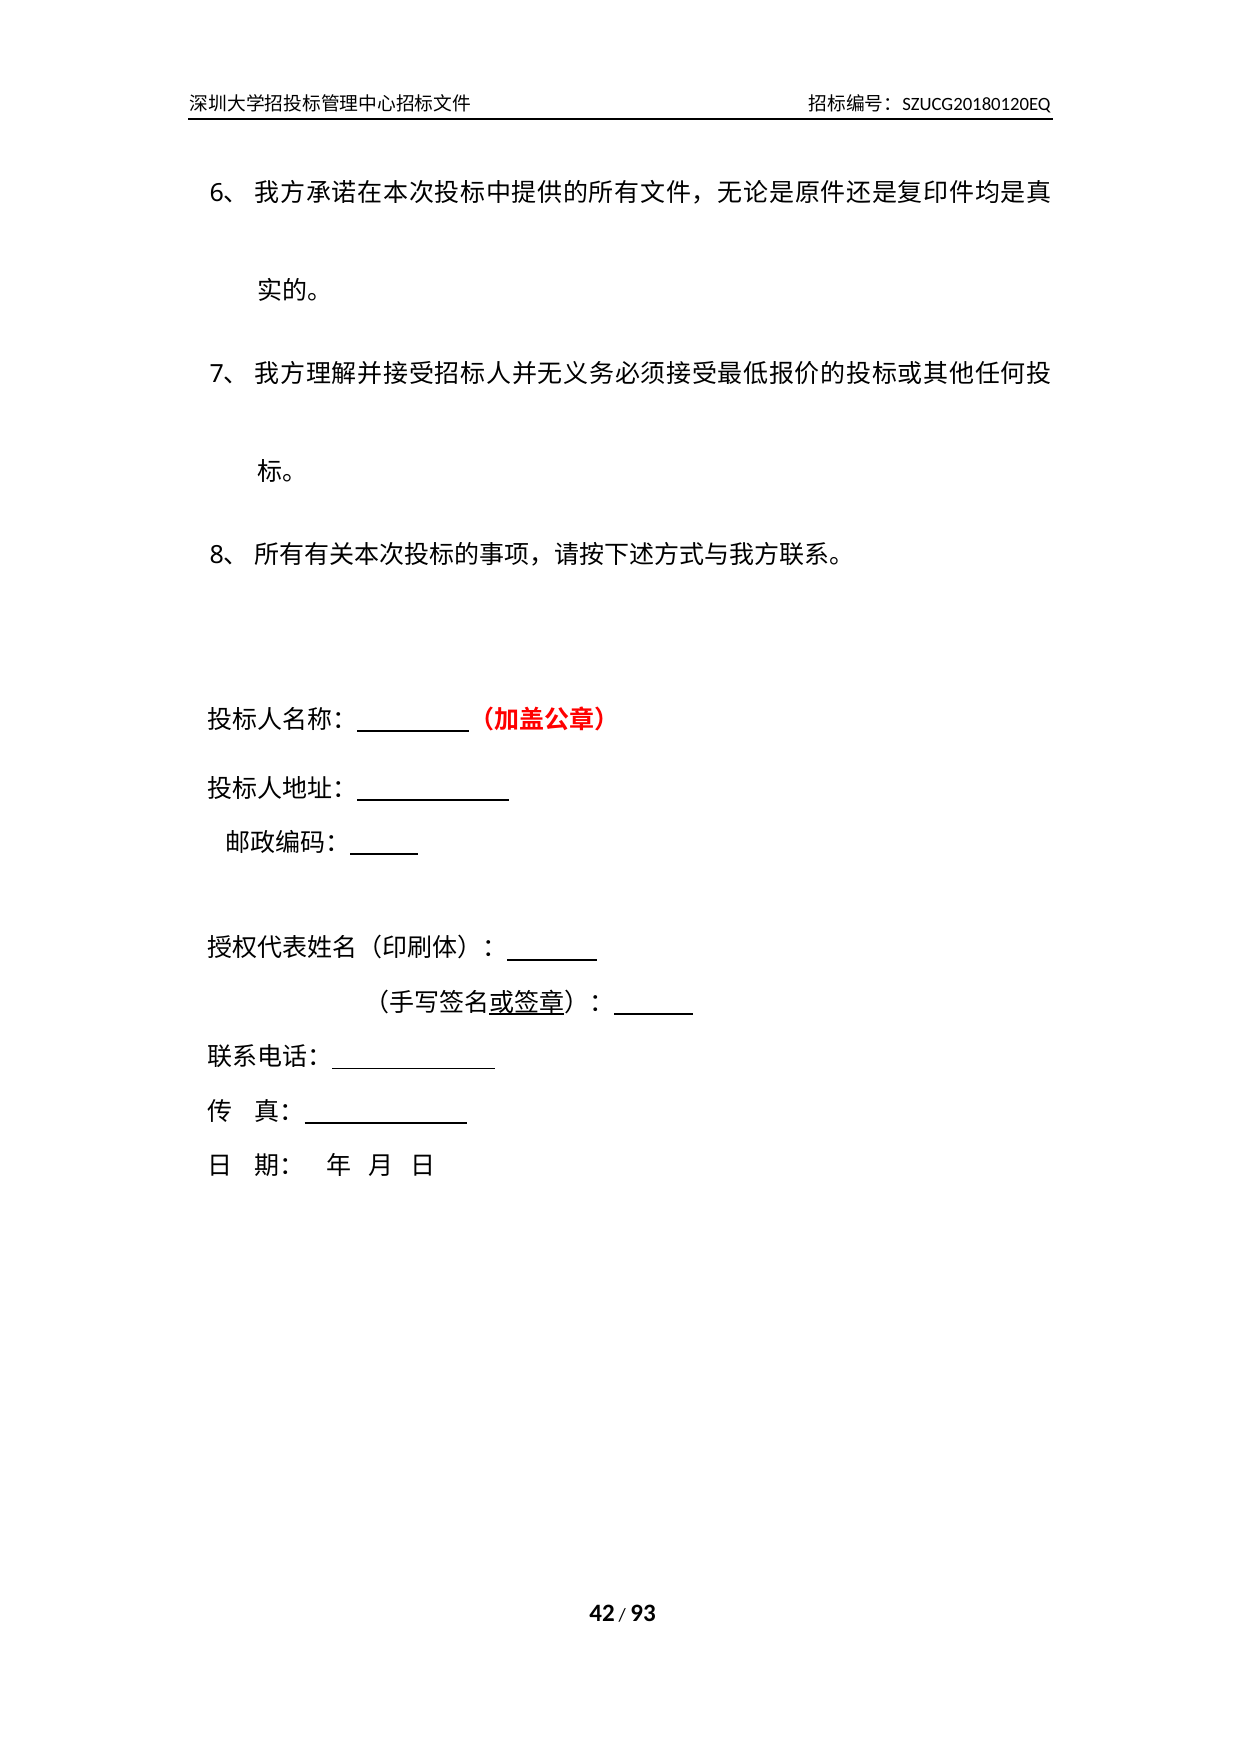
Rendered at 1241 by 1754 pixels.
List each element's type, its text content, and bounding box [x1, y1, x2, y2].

text （手写签名或签章）： [187, 982, 1053, 1018]
text 授权代表姓名（印刷体）： [187, 928, 1053, 964]
text 联系电话： [187, 1037, 1053, 1073]
text 日 期： 年 月 日 [187, 1145, 1053, 1182]
text 邮政编码： [225, 822, 1053, 859]
text 投标人地址： [187, 768, 1053, 804]
list 我方承诺在本次投标中提供的所有文件，无论是原件还是复印件均是真实的。 [209, 158, 1053, 321]
list 所有有关本次投标的事项，请按下述方式与我方联系。 [209, 520, 1053, 585]
text 传 真： [187, 1091, 1053, 1127]
text 投标人名称： （加盖公章） [187, 685, 1053, 750]
list 我方理解并接受招标人并无义务必须接受最低报价的投标或其他任何投标。 [209, 339, 1053, 502]
